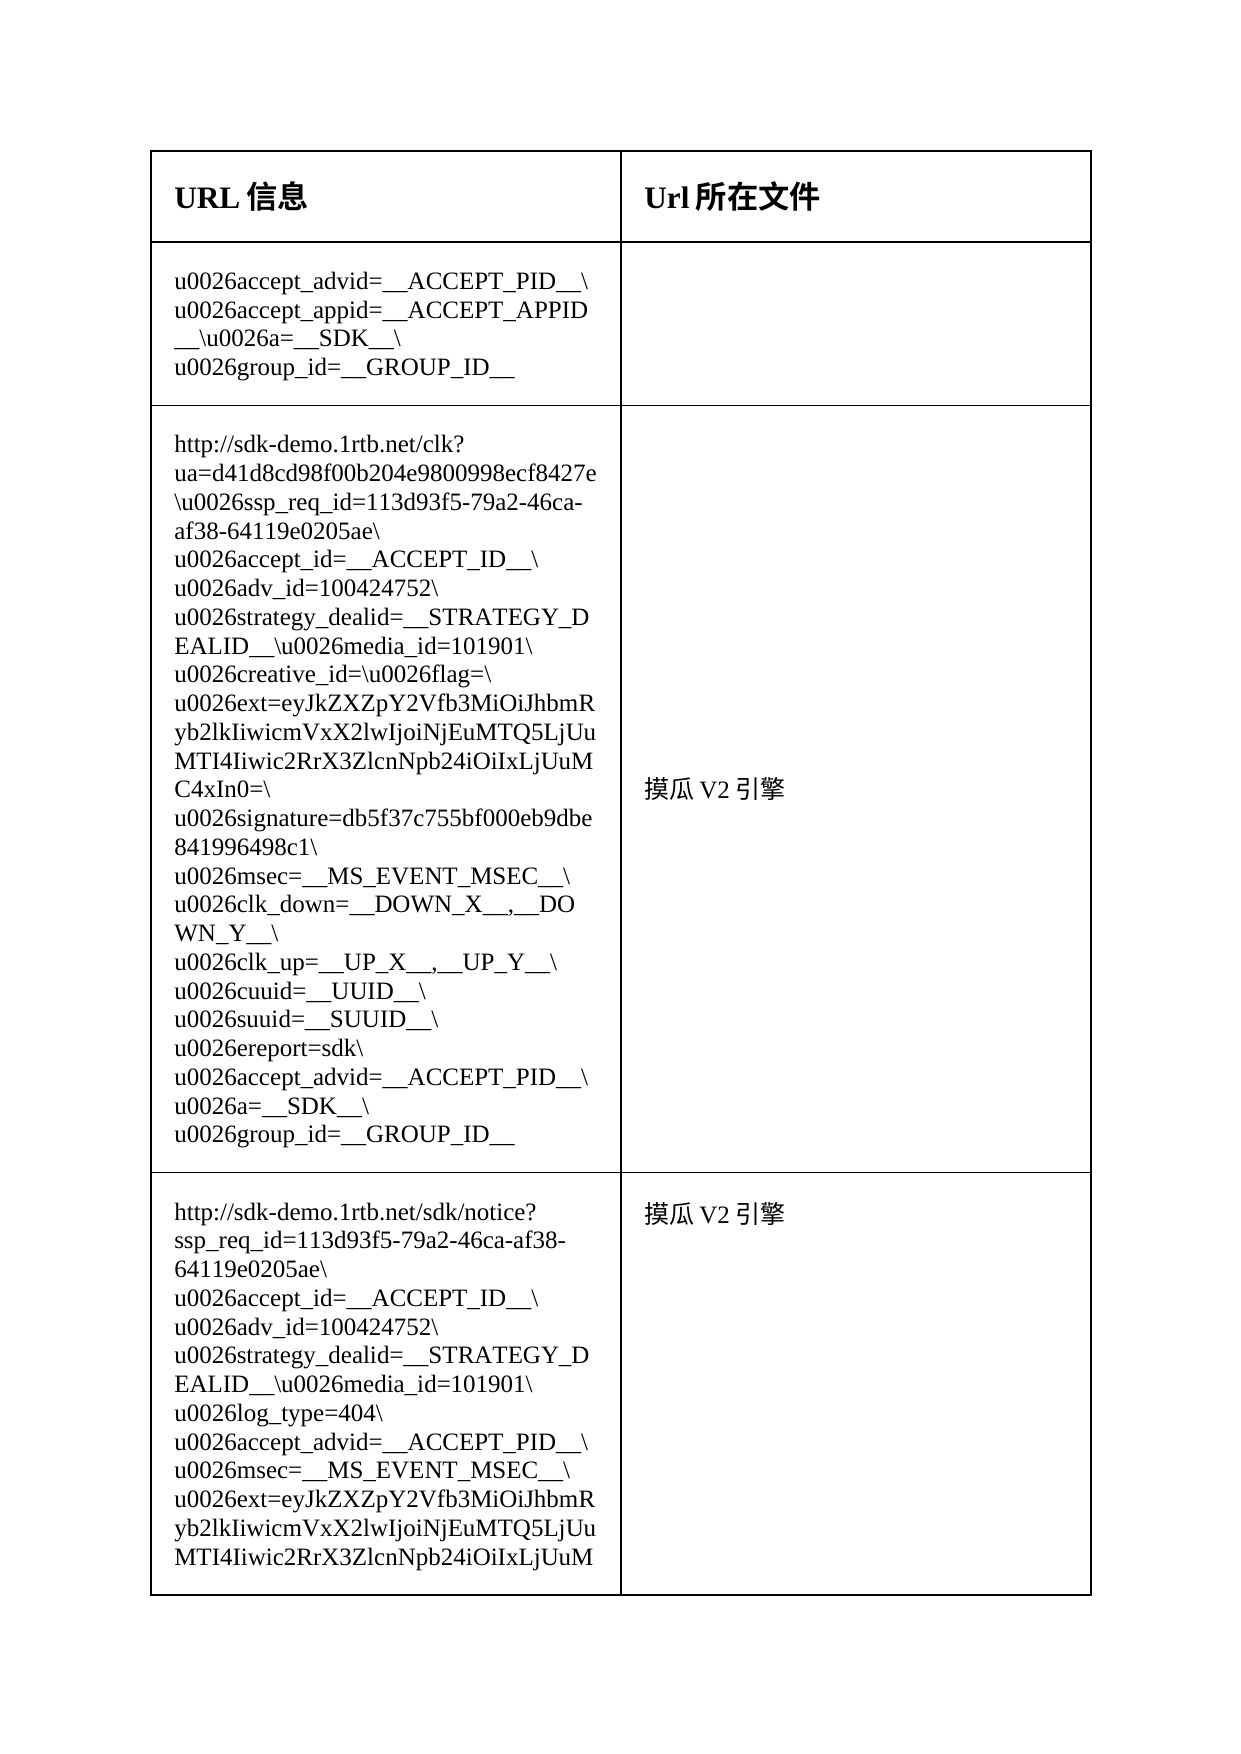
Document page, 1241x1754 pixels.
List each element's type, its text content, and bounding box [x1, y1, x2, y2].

table_header Url所在文件 [622, 152, 1090, 241]
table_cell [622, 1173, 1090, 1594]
table_header URL信息 [152, 152, 620, 241]
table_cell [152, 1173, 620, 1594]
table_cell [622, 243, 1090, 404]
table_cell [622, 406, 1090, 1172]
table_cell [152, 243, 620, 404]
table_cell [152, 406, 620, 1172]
